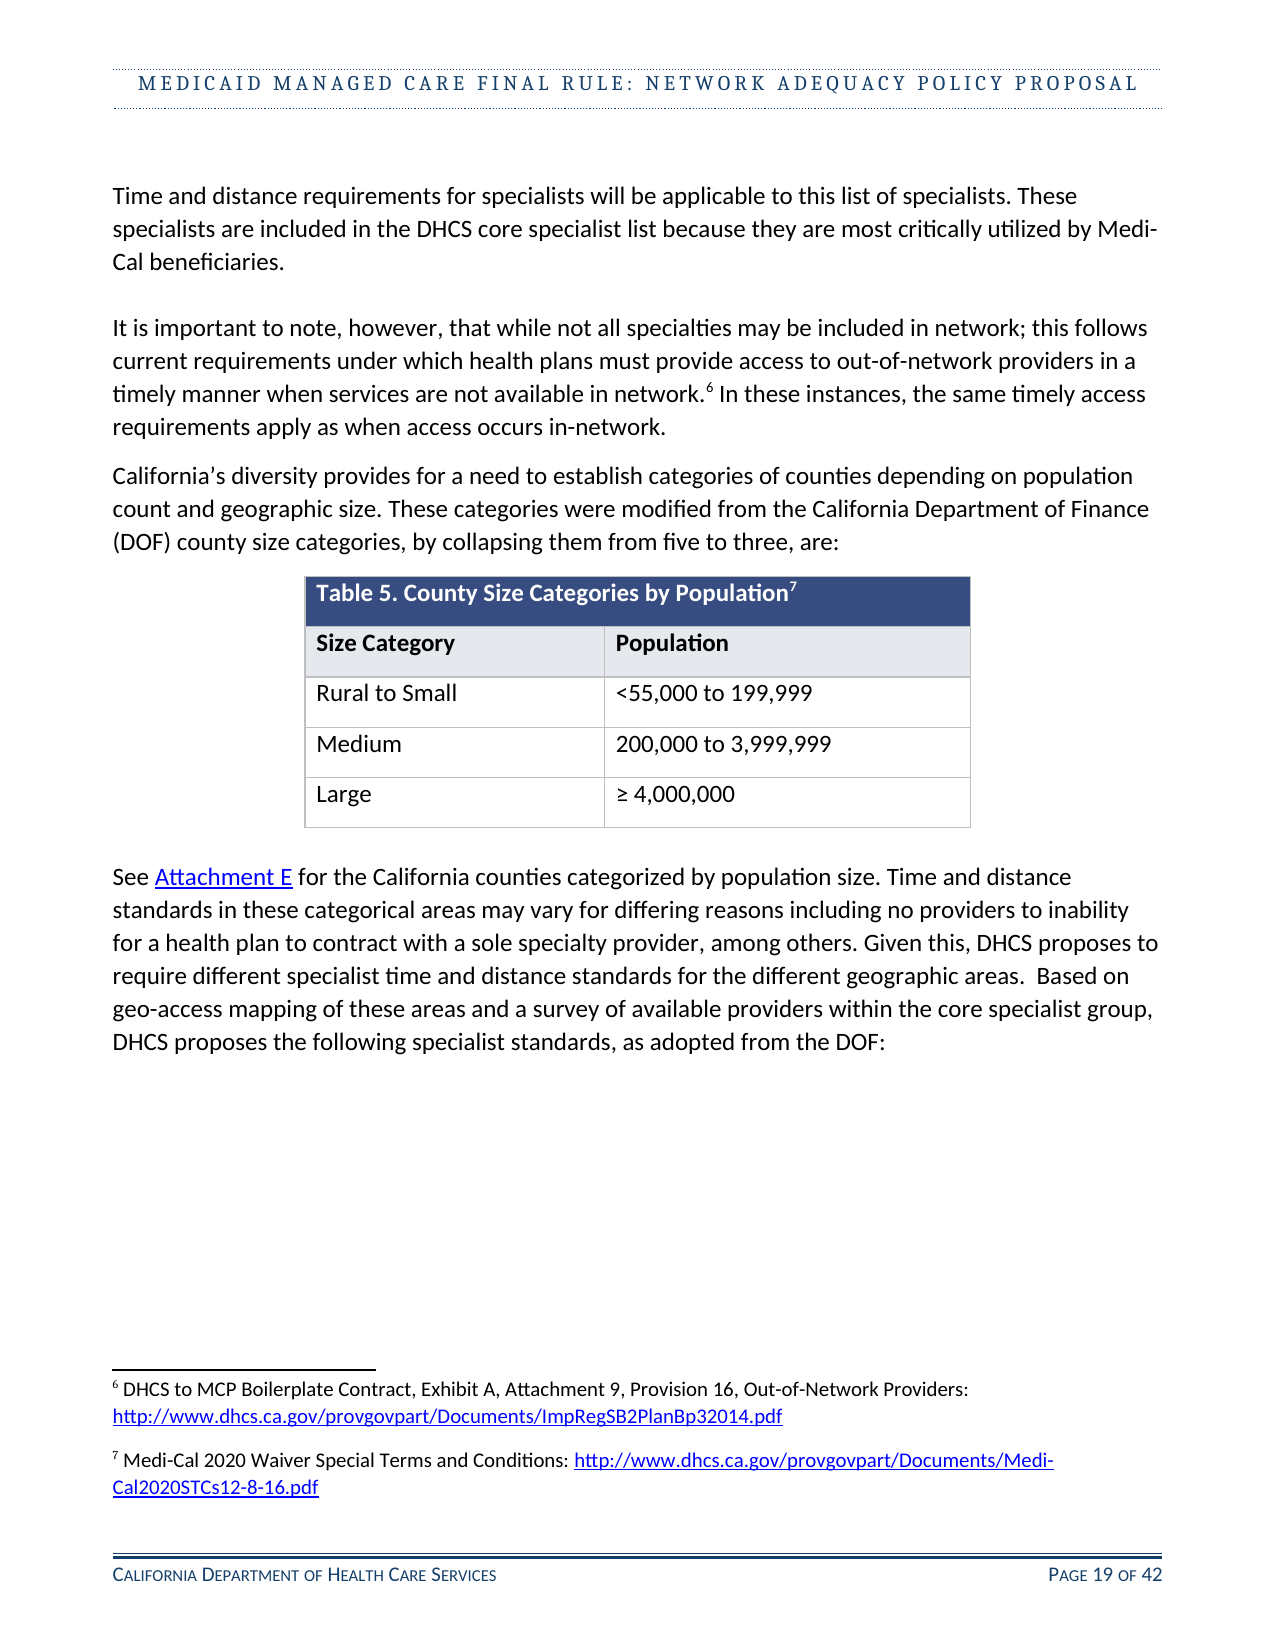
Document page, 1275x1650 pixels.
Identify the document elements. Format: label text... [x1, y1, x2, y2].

text California’s diversity provides for a need to establish categories of counties depending on population count and geographic size. These categories were modified from the California Department of Finance (DOF) county size categories, by collapsing them from five to three, are: [112, 460, 1162, 557]
table_cell Medium [306, 728, 604, 777]
table_cell 200,000 to 3,999,999 [605, 728, 970, 777]
table_cell <55,000 to 199,999 [605, 678, 970, 727]
table_cell ≥ 4,000,000 [605, 778, 970, 827]
table_header Table 5. County Size Categories by Population [306, 577, 970, 626]
table_cell Rural to Small [306, 678, 604, 727]
table_cell Population [605, 627, 970, 676]
text See Attachment E for the California counties categorized by population size. Time and distance standards in these categorical areas may vary for differing reasons including no providers to inability for a health plan to contract with a sole specialty provider, among others. Given this, DHCS proposes to require different specialist time and distance standards for the different geographic areas. Based on geo-access mapping of these areas and a survey of available providers within the core specialist group, DHCS proposes the following specialist standards, as adopted from the DOF: [112, 828, 1162, 1056]
table_cell Large [306, 778, 604, 827]
table_cell Size Category [306, 627, 604, 676]
text Time and distance requirements for specialists will be applicable to this list of specialists. These specialists are included in the DHCS core specialist list because they are most critically utilized by Medi-Cal beneficiaries. It is important to note, however, that while not all specialties may be included in network; this follows current requirements under which health plans must provide access to out-of-network providers in a timely manner when services are not available in network. In these instances, the same timely access requirements apply as when access occurs in-network. [112, 147, 1162, 441]
